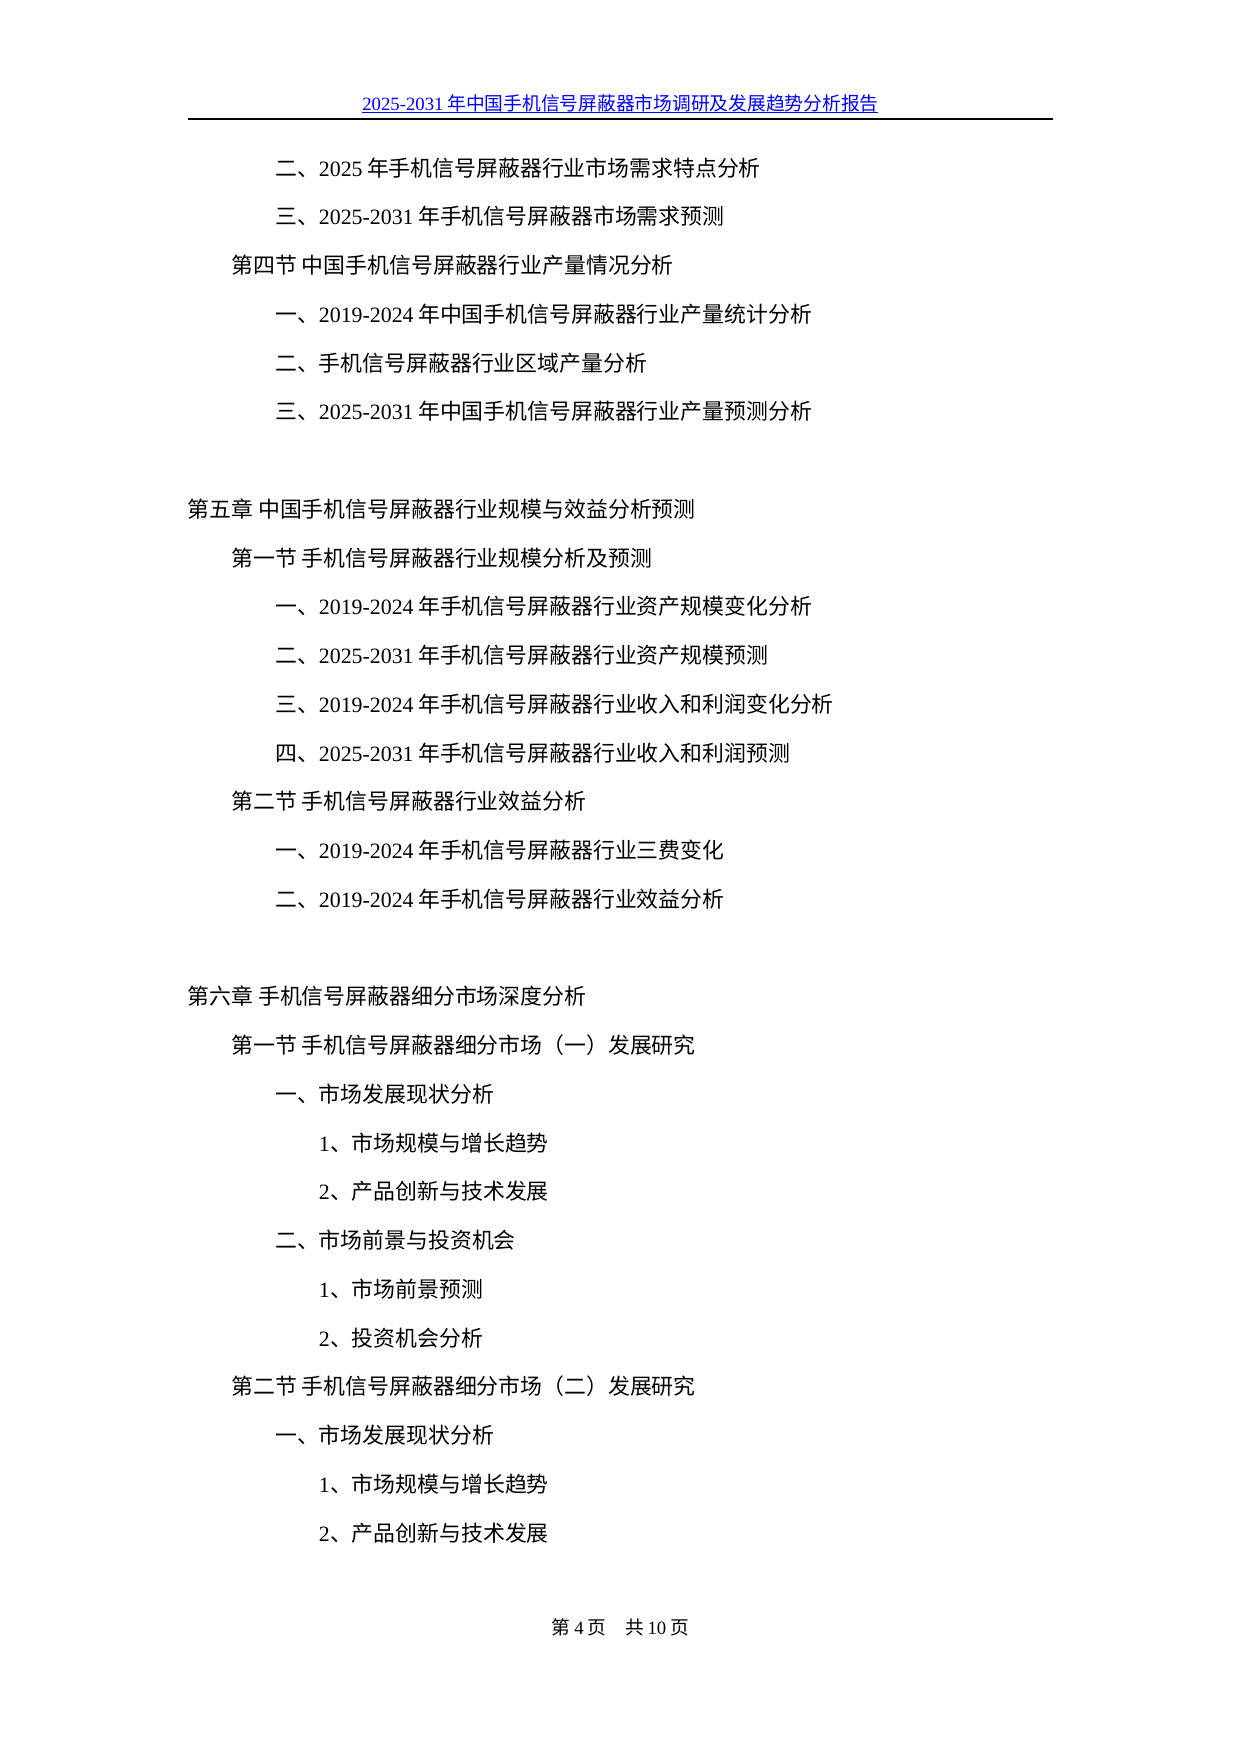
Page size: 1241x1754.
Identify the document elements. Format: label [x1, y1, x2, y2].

text [187, 150, 1053, 1548]
